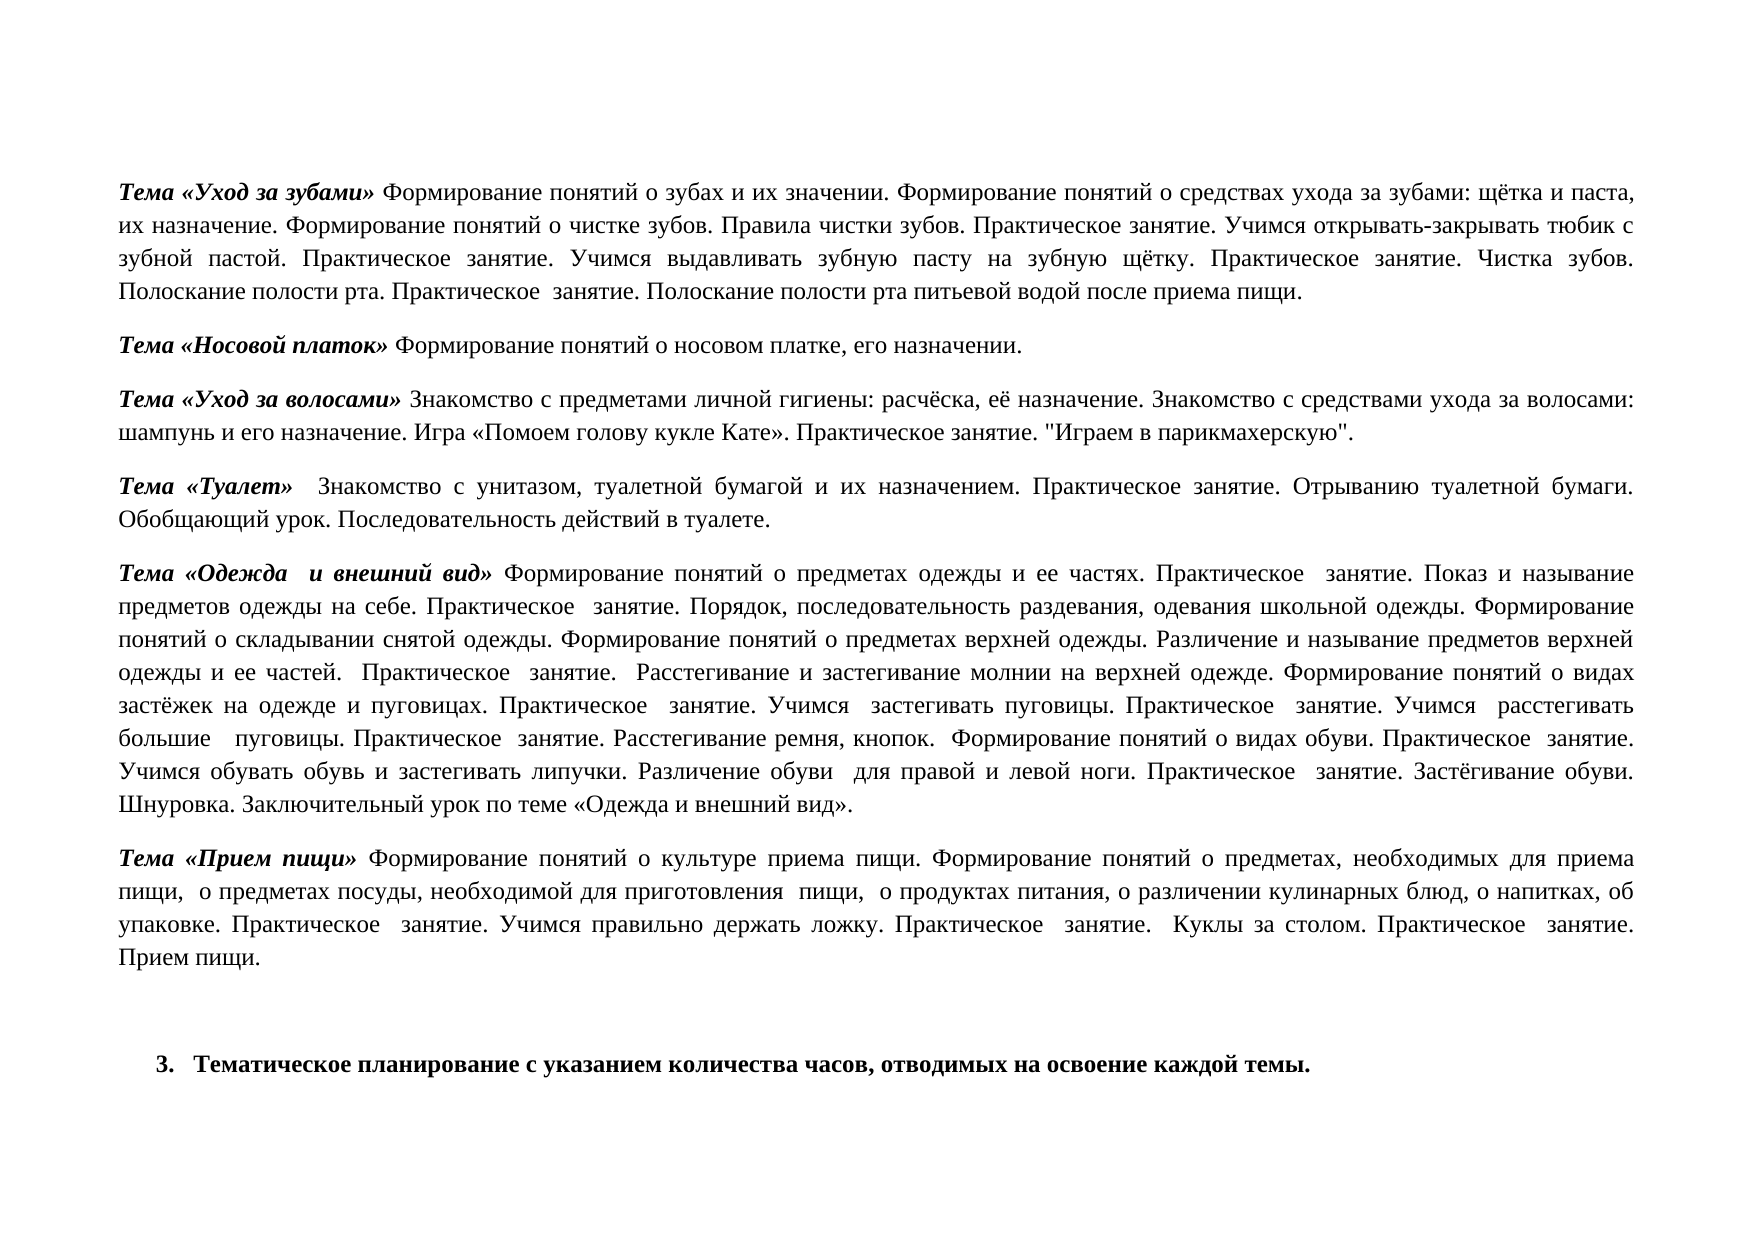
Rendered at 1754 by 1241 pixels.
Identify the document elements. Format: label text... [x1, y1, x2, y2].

text Тема «Уход за волосами» Знакомство с предметами личной гигиены: расчёска, её назначение. Знакомство с средствами ухода за волосами: шампунь и его назначение. Игра «Помоем голову кукле Кате». Практическое занятие. "Играем в парикмахерскую". [118, 384, 1636, 446]
text Тема «Туалет» Знакомство с унитазом, туалетной бумагой и их назначением. Практическое занятие. Отрыванию туалетной бумаги. Обобщающий урок. Последовательность действий в туалете. [118, 471, 1636, 533]
text Тема «Прием пищи» Формирование понятий о культуре приема пищи. Формирование понятий о предметах, необходимых для приема пищи, о предметах посуды, необходимой для приготовления пищи, о продуктах питания, о различении кулинарных блюд, о напитках, об упаковке. Практическое занятие. Учимся правильно держать ложку. Практическое занятие. Куклы за столом. Практическое занятие. Прием пищи. [118, 843, 1636, 971]
list Тематическое планирование с указанием количества часов, отводимых на освоение каждой темы. [156, 1049, 1636, 1078]
text Тема «Уход за зубами» Формирование понятий о зубах и их значении. Формирование понятий о средствах ухода за зубами: щётка и паста, их назначение. Формирование понятий о чистке зубов. Правила чистки зубов. Практическое занятие. Учимся открывать-закрывать тюбик с зубной пастой. Практическое занятие. Учимся выдавливать зубную пасту на зубную щётку. Практическое занятие. Чистка зубов. Полоскание полости рта. Практическое занятие. Полоскание полости рта питьевой водой после приема пищи. [118, 177, 1636, 305]
text Тема «Носовой платок» Формирование понятий о носовом платке, его назначении. [118, 330, 1636, 359]
text Тема «Одежда и внешний вид» Формирование понятий о предметах одежды и ее частях. Практическое занятие. Показ и называние предметов одежды на себе. Практическое занятие. Порядок, последовательность раздевания, одевания школьной одежды. Формирование понятий о складывании снятой одежды. Формирование понятий о предметах верхней одежды. Различение и называние предметов верхней одежды и ее частей. Практическое занятие. Расстегивание и застегивание молнии на верхней одежде. Формирование понятий о видах застёжек на одежде и пуговицах. Практическое занятие. Учимся застегивать пуговицы. Практическое занятие. Учимся расстегивать большие пуговицы. Практическое занятие. Расстегивание ремня, кнопок. Формирование понятий о видах обуви. Практическое занятие. Учимся обувать обувь и застегивать липучки. Различение обуви для правой и левой ноги. Практическое занятие. Застёгивание обуви. Шнуровка. Заключительный урок по теме «Одежда и внешний вид». [118, 558, 1636, 818]
